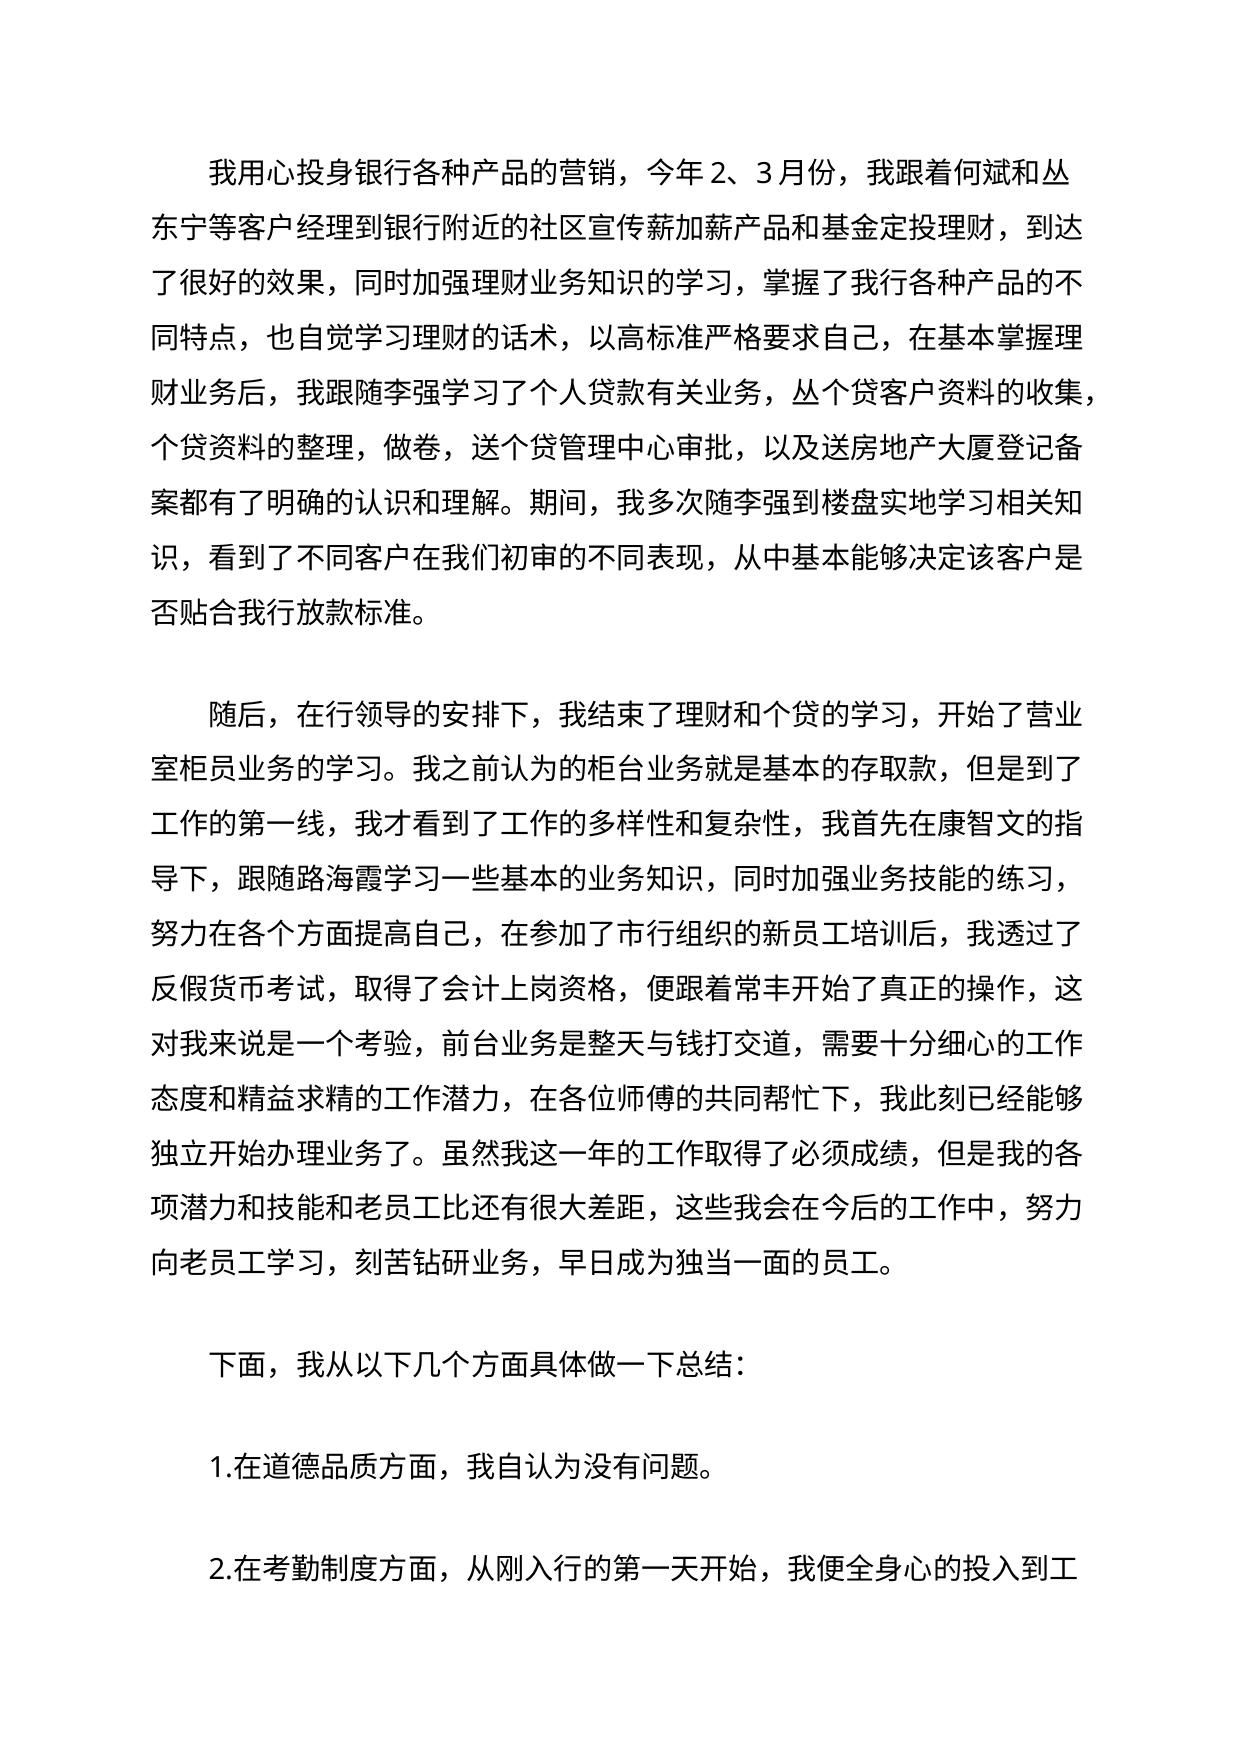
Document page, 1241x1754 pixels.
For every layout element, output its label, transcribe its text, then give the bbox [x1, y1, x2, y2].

text 1.在道德品质方面，我自认为没有问题。 [150, 1443, 1090, 1486]
text 下面，我从以下几个方面具体做一下总结： [150, 1342, 1090, 1384]
text 随后，在行领导的安排下，我结束了理财和个贷的学习，开始了营业室柜员业务的学习。我之前认为的柜台业务就是基本的存取款，但是到了工作的第一线，我才看到了工作的多样性和复杂性，我首先在康智文的指导下，跟随路海霞学习一些基本的业务知识，同时加强业务技能的练习，努力在各个方面提高自己，在参加了市行组织的新员工培训后，我透过了反假货币考试，取得了会计上岗资格，便跟着常丰开始了真正的操作，这对我来说是一个考验，前台业务是整天与钱打交道，需要十分细心的工作态度和精益求精的工作潜力，在各位师傅的共同帮忙下，我此刻已经能够独立开始办理业务了。虽然我这一年的工作取得了必须成绩，但是我的各项潜力和技能和老员工比还有很大差距，这些我会在今后的工作中，努力向老员工学习，刻苦钻研业务，早日成为独当一面的员工。 [150, 691, 1090, 1282]
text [150, 1546, 1090, 1588]
text 我用心投身银行各种产品的营销，今年2、3月份，我跟着何斌和丛东宁等客户经理到银行附近的社区宣传薪加薪产品和基金定投理财，到达了很好的效果，同时加强理财业务知识的学习，掌握了我行各种产品的不同特点，也自觉学习理财的话术，以高标准严格要求自己，在基本掌握理财业务后，我跟随李强学习了个人贷款有关业务，丛个贷客户资料的收集，个贷资料的整理，做卷，送个贷管理中心审批，以及送房地产大厦登记备案都有了明确的认识和理解。期间，我多次随李强到楼盘实地学习相关知识，看到了不同客户在我们初审的不同表现，从中基本能够决定该客户是否贴合我行放款标准。 [150, 150, 1090, 632]
